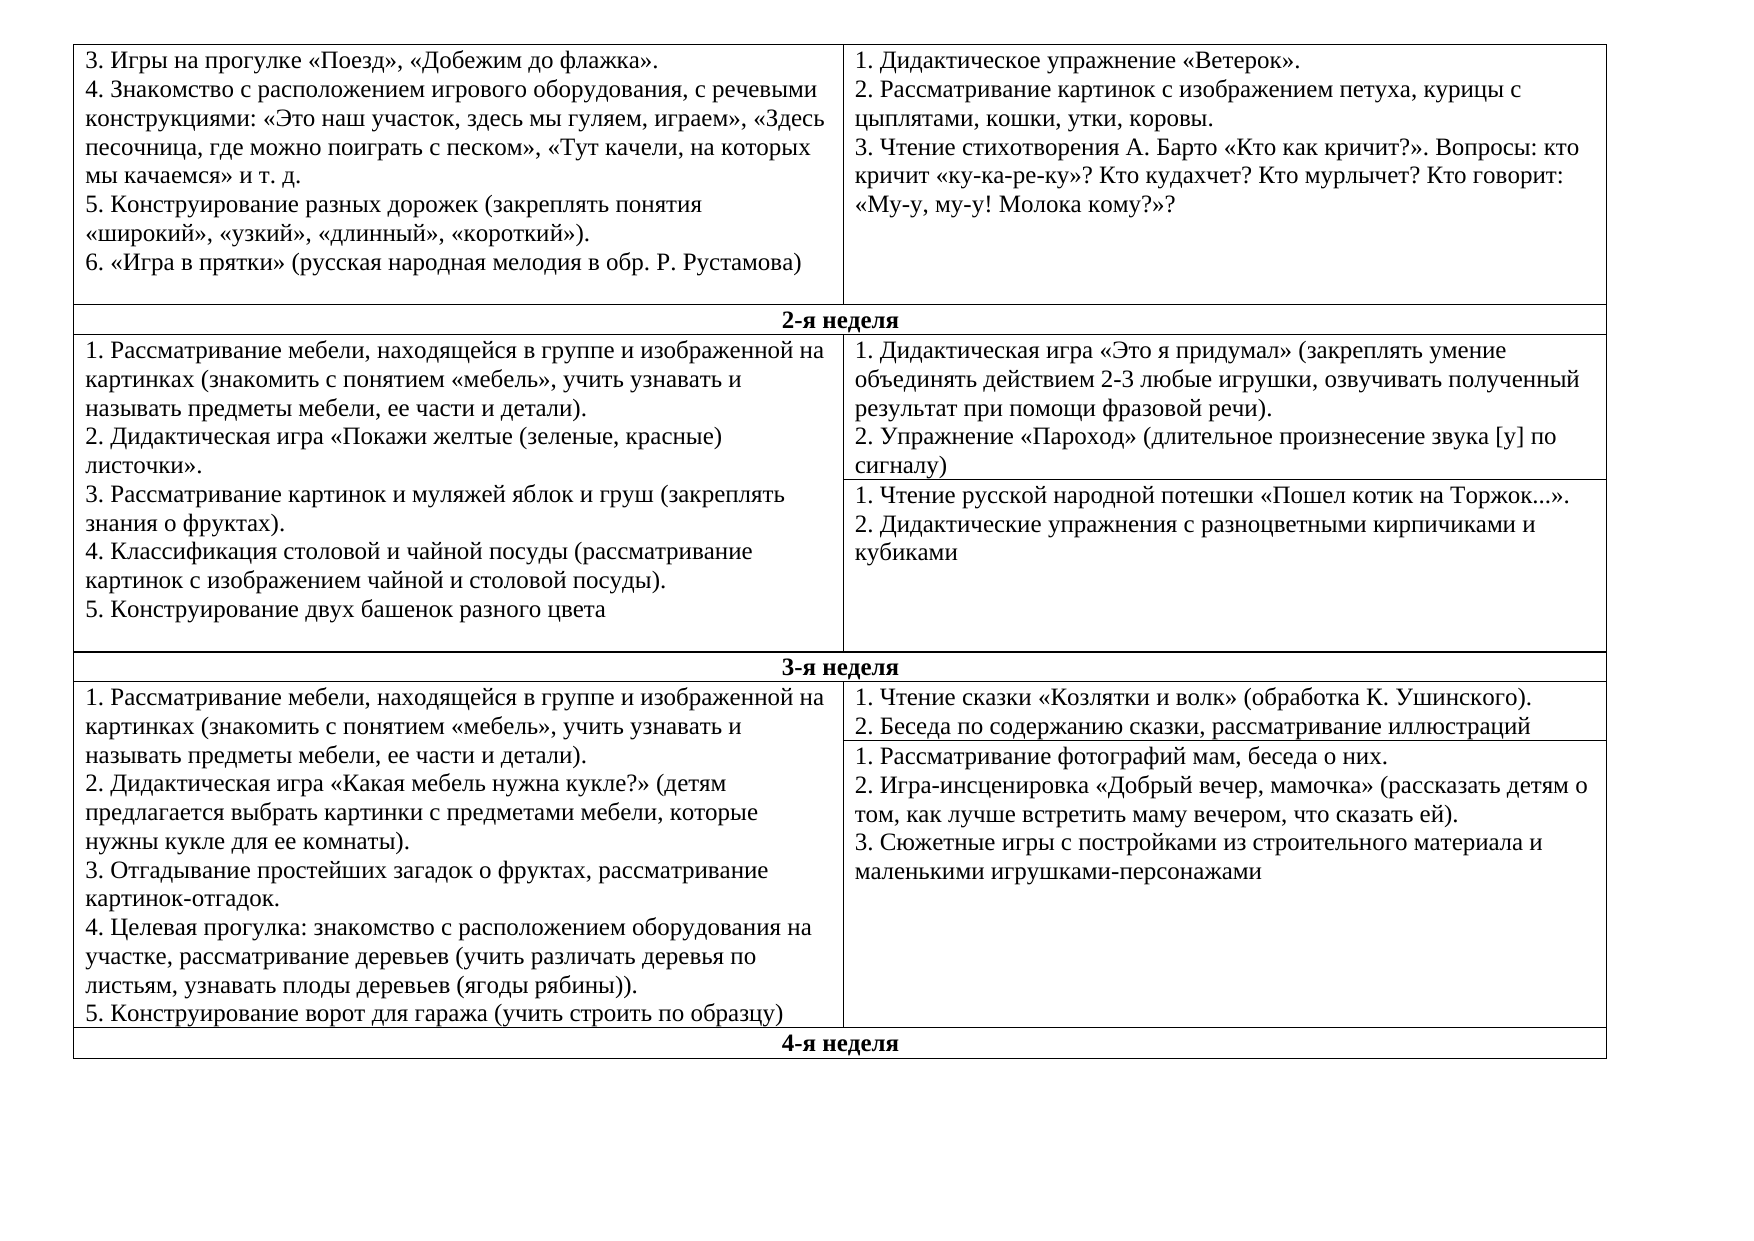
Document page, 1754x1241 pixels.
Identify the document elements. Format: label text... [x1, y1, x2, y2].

table_cell 1. Дидактическое упражнение «Ветерок». 2. Рассматривание картинок с изображением петуха, курицы с цыплятами, кошки, утки, коровы. 3. Чтение стихотворения А. Барто «Кто как кричит?». Вопросы: кто кричит «ку-ка-ре-ку»? Кто кудахчет? Кто мурлычет? Кто говорит: «Му-у, му-у! Молока кому?»? [844, 45, 1606, 304]
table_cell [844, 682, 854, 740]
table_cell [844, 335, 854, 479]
table_cell 4-я неделя [74, 1028, 1606, 1058]
table_cell 1. Рассматривание мебели, находящейся в группе и изображенной на картинках (знакомить с понятием «мебель», учить узнавать и называть предметы мебели, ее части и детали). 2. Дидактическая игра «Покажи желтые (зеленые, красные) листочки». 3. Рассматривание картинок и муляжей яблок и груш (закреплять знания о фруктах). 4. Классификация столовой и чайной посуды (рассматривание картинок с изображением чайной и столовой посуды). 5. Конструирование двух башенок разного цвета [74, 335, 843, 651]
table_cell 1. Рассматривание фотографий мам, беседа о них. 2. Игра-инсценировка «Добрый вечер, мамочка» (рассказать детям о том, как лучше встретить маму вечером, что сказать ей). 3. Сюжетные игры с постройками из строительного материала и маленькими игрушками-персонажами [844, 741, 1606, 1027]
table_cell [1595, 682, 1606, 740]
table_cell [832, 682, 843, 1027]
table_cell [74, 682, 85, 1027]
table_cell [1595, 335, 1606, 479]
table_cell 1. Чтение русской народной потешки «Пошел котик на Торжок...». 2. Дидактические упражнения с разноцветными кирпичиками и кубиками [844, 480, 1606, 651]
